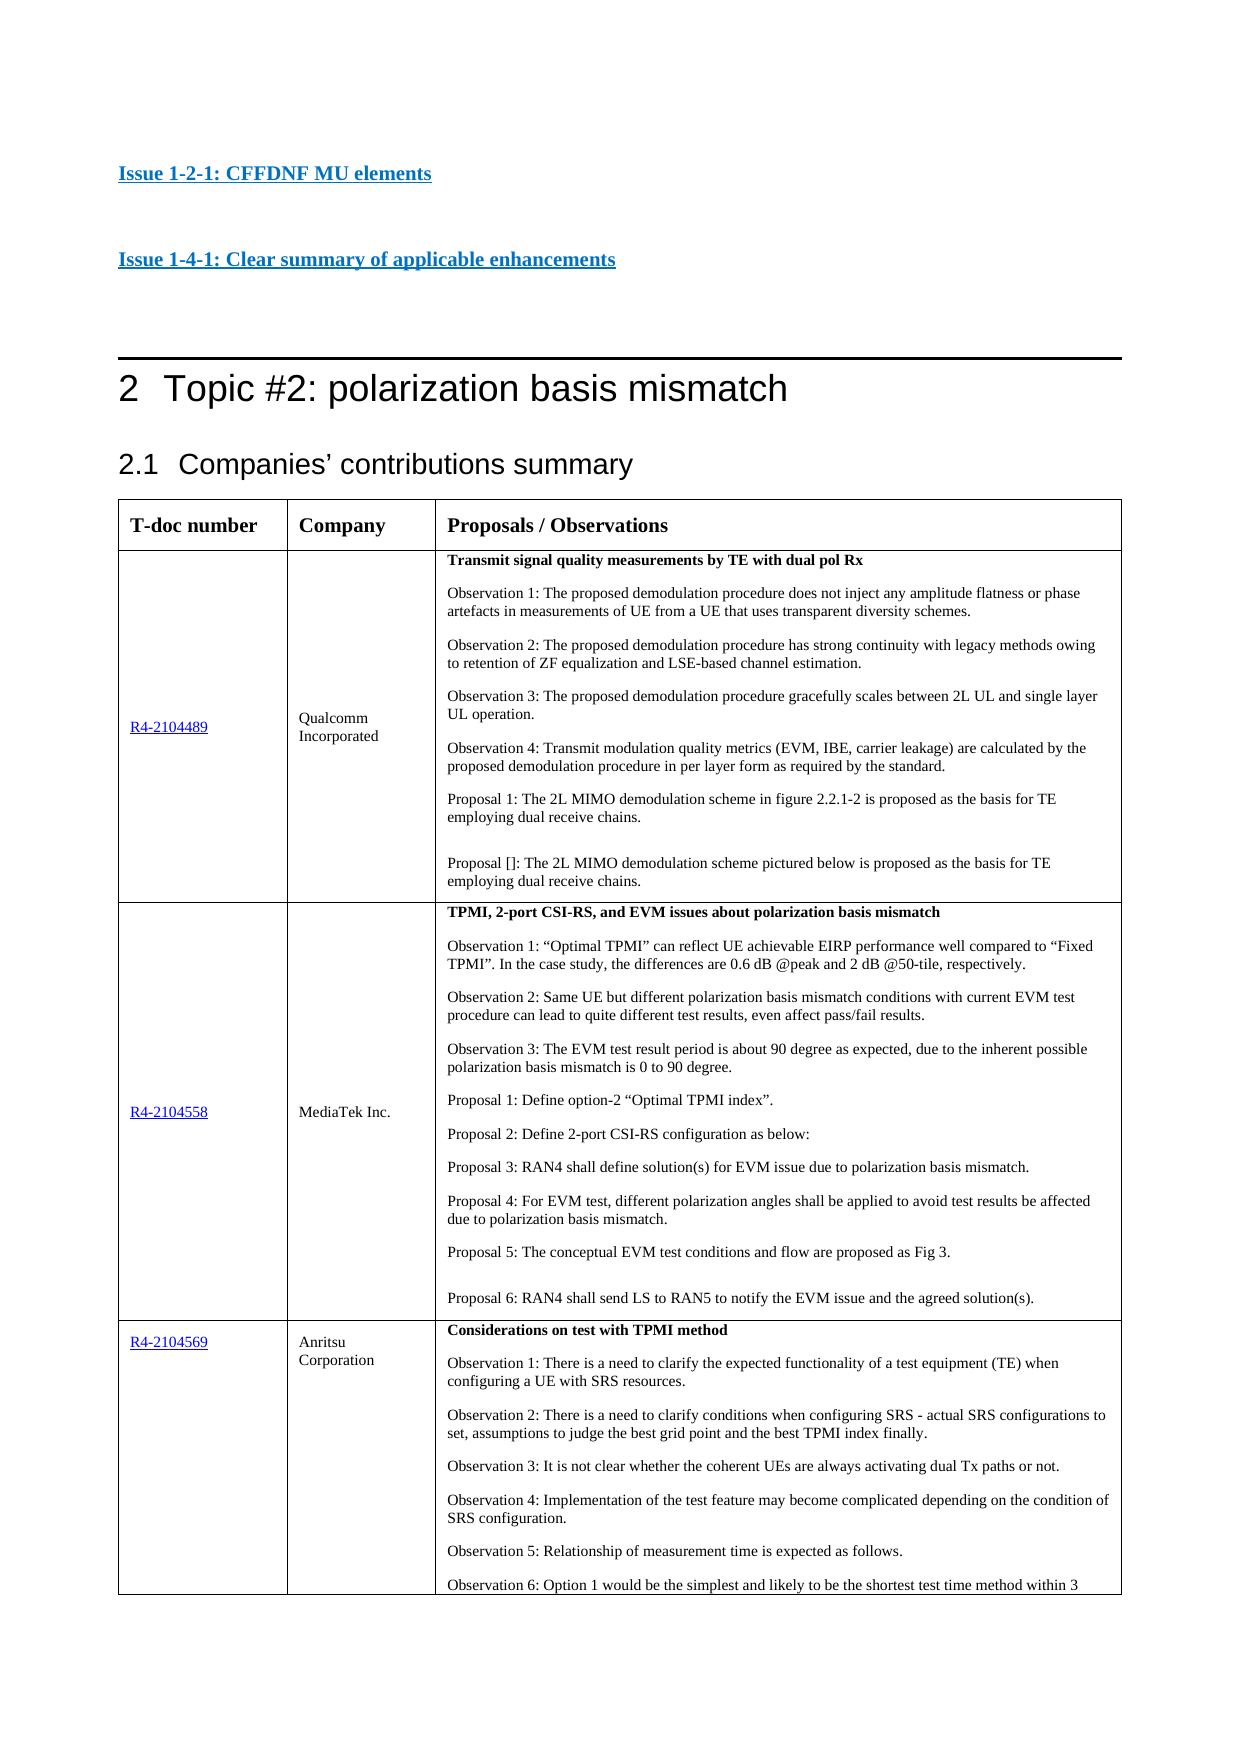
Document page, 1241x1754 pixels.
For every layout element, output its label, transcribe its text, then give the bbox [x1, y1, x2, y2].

subtitle Topic #2: polarization basis mismatch [118, 360, 1122, 409]
table_header Proposals / Observations [436, 500, 1121, 549]
table_cell TPMI, 2-port CSI-RS, and EVM issues about polarization basis mismatch Observation 1: “Optimal TPMI” can reflect UE achievable EIRP performance well compared to “Fixed TPMI”. In the case study, the differences are 0.6 dB @peak and 2 dB @50-tile, respectively. Observation 2: Same UE but different polarization basis mismatch conditions with current EVM test procedure can lead to quite different test results, even affect pass/fail results. Observation 3: The EVM test result period is about 90 degree as expected, due to the inherent possible polarization basis mismatch is 0 to 90 degree. Proposal 1: Define option-2 “Optimal TPMI index”. Proposal 2: Define 2-port CSI-RS configuration as below: Proposal 3: RAN4 shall define solution(s) for EVM issue due to polarization basis mismatch. Proposal 4: For EVM test, different polarization angles shall be applied to avoid test results be affected due to polarization basis mismatch. Proposal 5: The conceptual EVM test conditions and flow are proposed as Fig 3. Proposal 6: RAN4 shall send LS to RAN5 to notify the EVM issue and the agreed solution(s). [436, 903, 1121, 1320]
table_cell R4-2104489 [119, 551, 287, 902]
subtitle Companies’ contributions summary [118, 447, 1122, 481]
text Issue 1-4-1: Clear summary of applicable enhancements [118, 246, 1122, 271]
table_cell Anritsu Corporation [288, 1321, 435, 1594]
text Issue 1-2-1: CFFDNF MU elements [118, 161, 1122, 185]
table_header Company [288, 500, 435, 549]
table_cell MediaTek Inc. [288, 903, 435, 1320]
table_header T-doc number [119, 500, 287, 549]
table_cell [436, 1321, 1121, 1594]
table_cell Transmit signal quality measurements by TE with dual pol Rx Observation 1: The proposed demodulation procedure does not inject any amplitude flatness or phase artefacts in measurements of UE from a UE that uses transparent diversity schemes. Observation 2: The proposed demodulation procedure has strong continuity with legacy methods owing to retention of ZF equalization and LSE-based channel estimation. Observation 3: The proposed demodulation procedure gracefully scales between 2L UL and single layer UL operation. Observation 4: Transmit modulation quality metrics (EVM, IBE, carrier leakage) are calculated by the proposed demodulation procedure in per layer form as required by the standard. Proposal 1: The 2L MIMO demodulation scheme in figure 2.2.1-2 is proposed as the basis for TE employing dual receive chains. Proposal []: The 2L MIMO demodulation scheme pictured below is proposed as the basis for TE employing dual receive chains. [436, 551, 1121, 902]
table_cell Qualcomm Incorporated [288, 551, 435, 902]
table_cell R4-2104569 [119, 1321, 287, 1594]
table_cell R4-2104558 [119, 903, 287, 1320]
